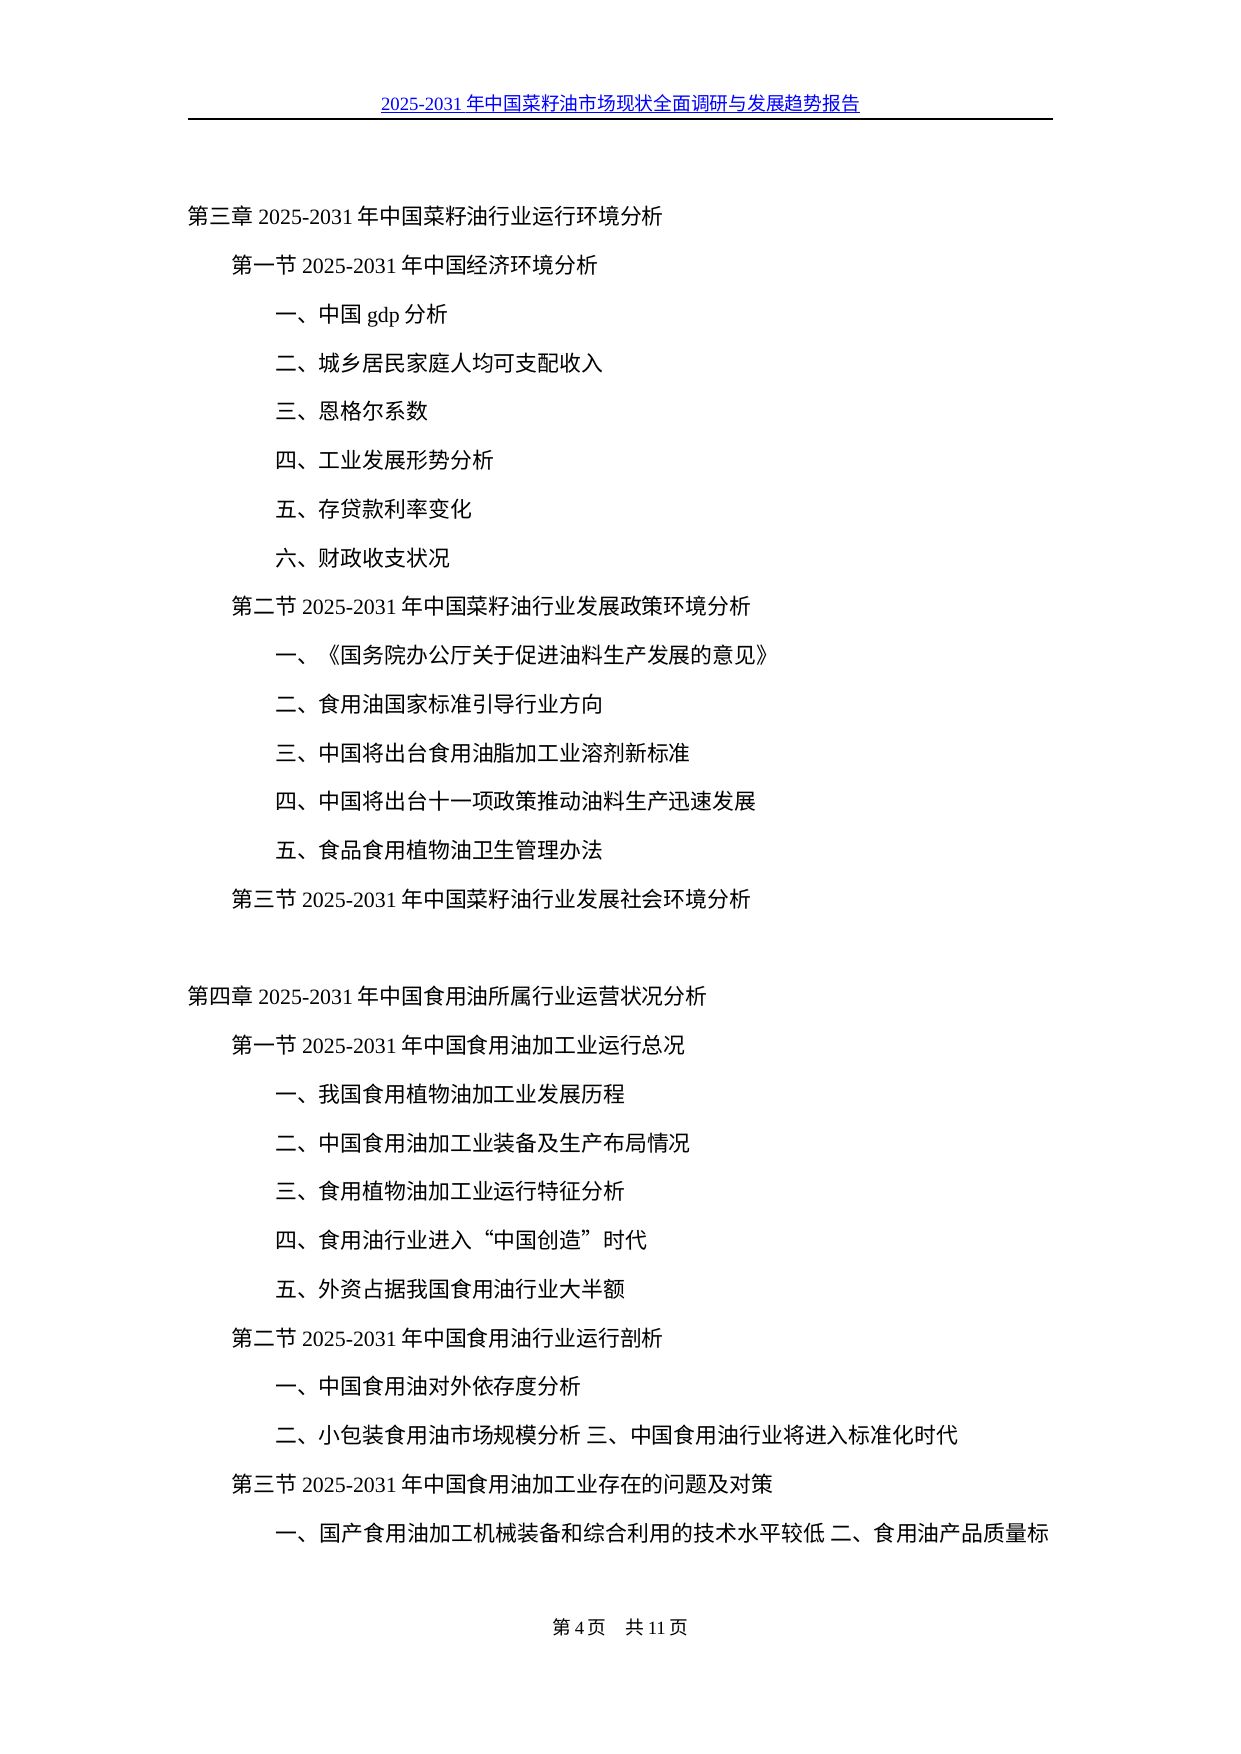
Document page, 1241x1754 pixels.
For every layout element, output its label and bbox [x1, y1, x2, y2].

text [187, 150, 1053, 1548]
